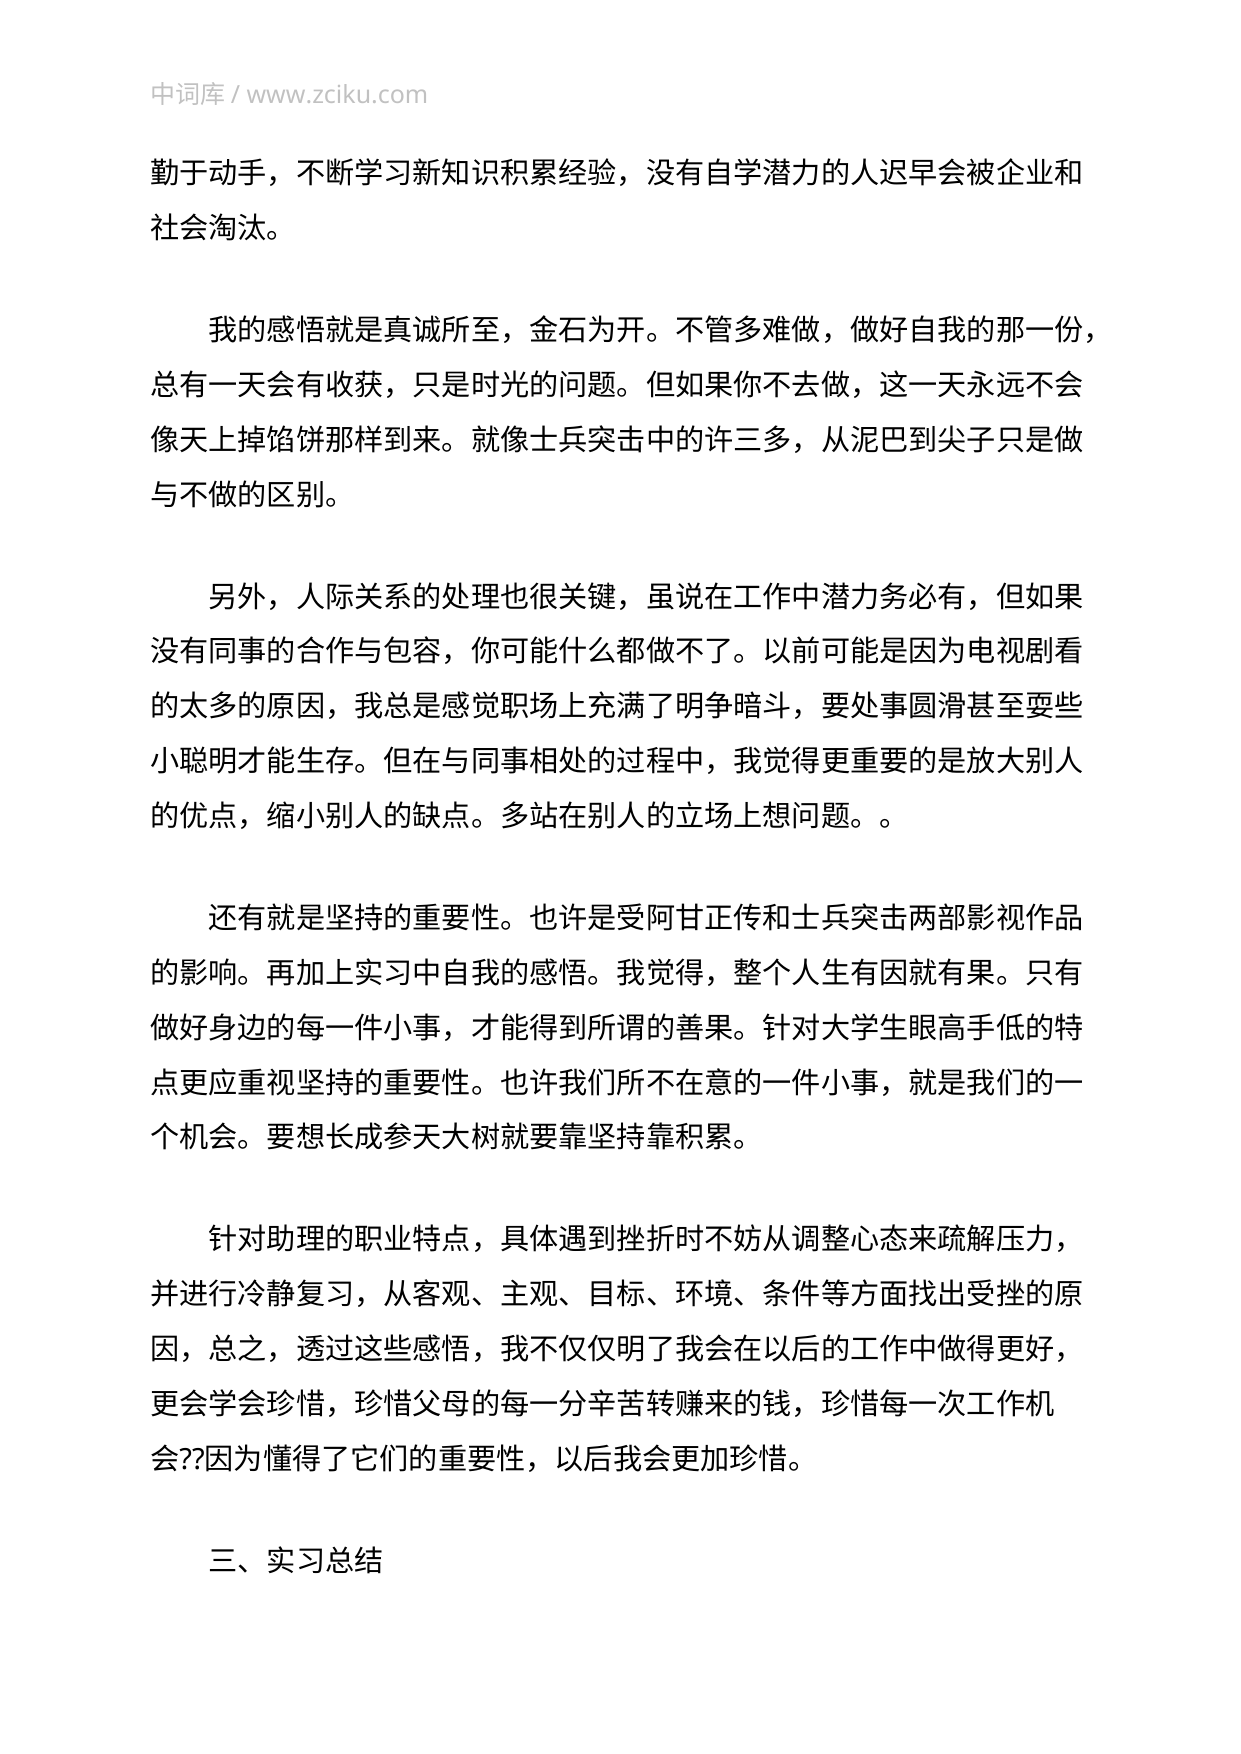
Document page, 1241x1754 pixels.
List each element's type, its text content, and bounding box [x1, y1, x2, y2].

text 我的感悟就是真诚所至，金石为开。不管多难做，做好自我的那一份，总有一天会有收获，只是时光的问题。但如果你不去做，这一天永远不会像天上掉馅饼那样到来。就像士兵突击中的许三多，从泥巴到尖子只是做与不做的区别。 [150, 307, 1090, 514]
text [150, 150, 1090, 247]
text 还有就是坚持的重要性。也许是受阿甘正传和士兵突击两部影视作品的影响。再加上实习中自我的感悟。我觉得，整个人生有因就有果。只有做好身边的每一件小事，才能得到所谓的善果。针对大学生眼高手低的特点更应重视坚持的重要性。也许我们所不在意的一件小事，就是我们的一个机会。要想长成参天大树就要靠坚持靠积累。 [150, 894, 1090, 1156]
text 三、实习总结 [150, 1537, 1090, 1580]
text 针对助理的职业特点，具体遇到挫折时不妨从调整心态来疏解压力，并进行冷静复习，从客观、主观、目标、环境、条件等方面找出受挫的原因，总之，透过这些感悟，我不仅仅明了我会在以后的工作中做得更好，更会学会珍惜，珍惜父母的每一分辛苦转赚来的钱，珍惜每一次工作机会??因为懂得了它们的重要性，以后我会更加珍惜。 [150, 1216, 1090, 1478]
text 另外，人际关系的处理也很关键，虽说在工作中潜力务必有，但如果没有同事的合作与包容，你可能什么都做不了。以前可能是因为电视剧看的太多的原因，我总是感觉职场上充满了明争暗斗，要处事圆滑甚至耍些小聪明才能生存。但在与同事相处的过程中，我觉得更重要的是放大别人的优点，缩小别人的缺点。多站在别人的立场上想问题。。 [150, 573, 1090, 835]
